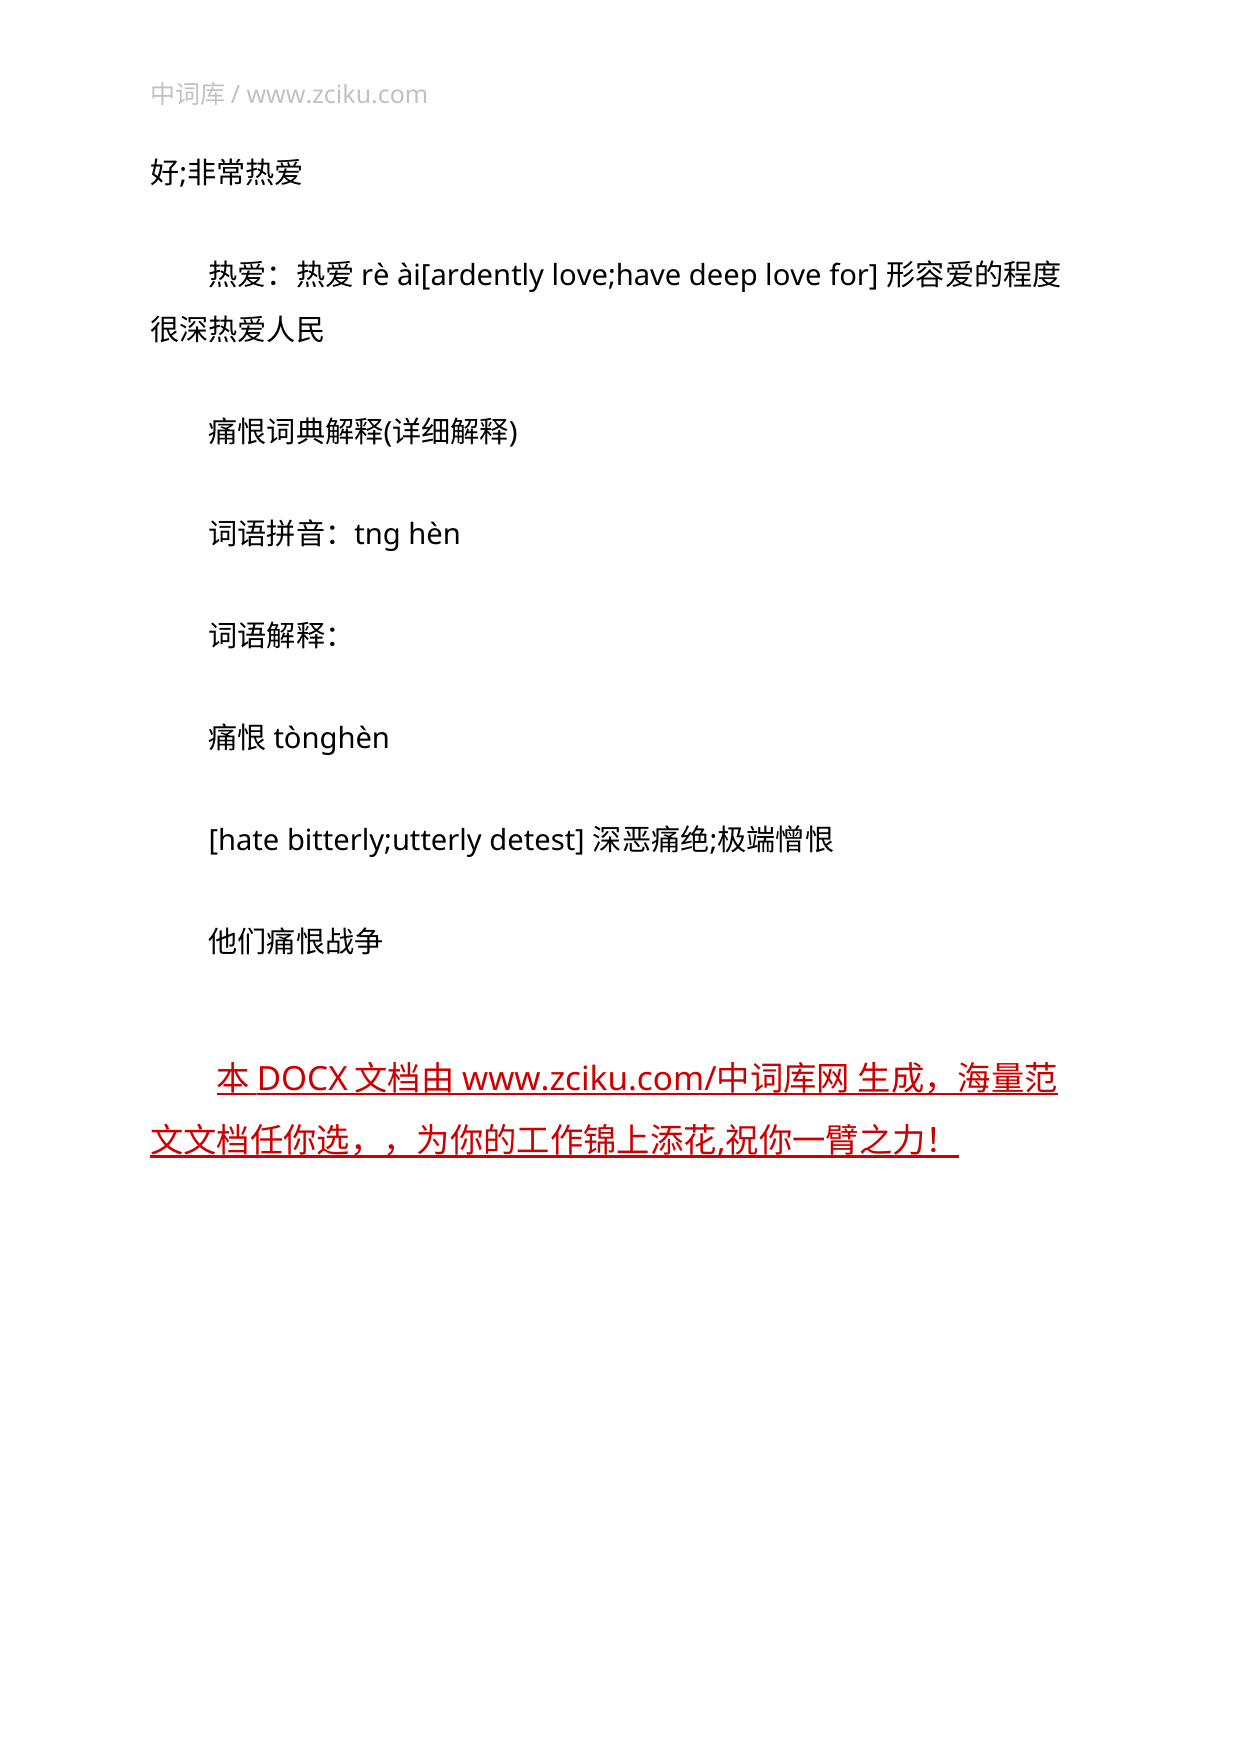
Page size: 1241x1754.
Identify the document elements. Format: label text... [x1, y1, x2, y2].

text [hate bitterly;utterly detest] 深恶痛绝;极端憎恨 [150, 816, 1090, 859]
text 词语拼音：tng hèn [150, 511, 1090, 553]
text 词语解释： [150, 613, 1090, 655]
text 痛恨词典解释(详细解释) [150, 409, 1090, 451]
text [150, 150, 1090, 192]
text 他们痛恨战争 [150, 918, 1090, 961]
text 痛恨 tònghèn [150, 714, 1090, 757]
text 热爱：热爱 rè ài[ardently love;have deep love for] 形容爱的程度很深热爱人民 [150, 252, 1090, 349]
text 本DOCX文档由 www.zciku.com/中词库网 生成，海量范文文档任你选，，为你的工作锦上添花,祝你一臂之力！ [150, 1051, 1090, 1163]
